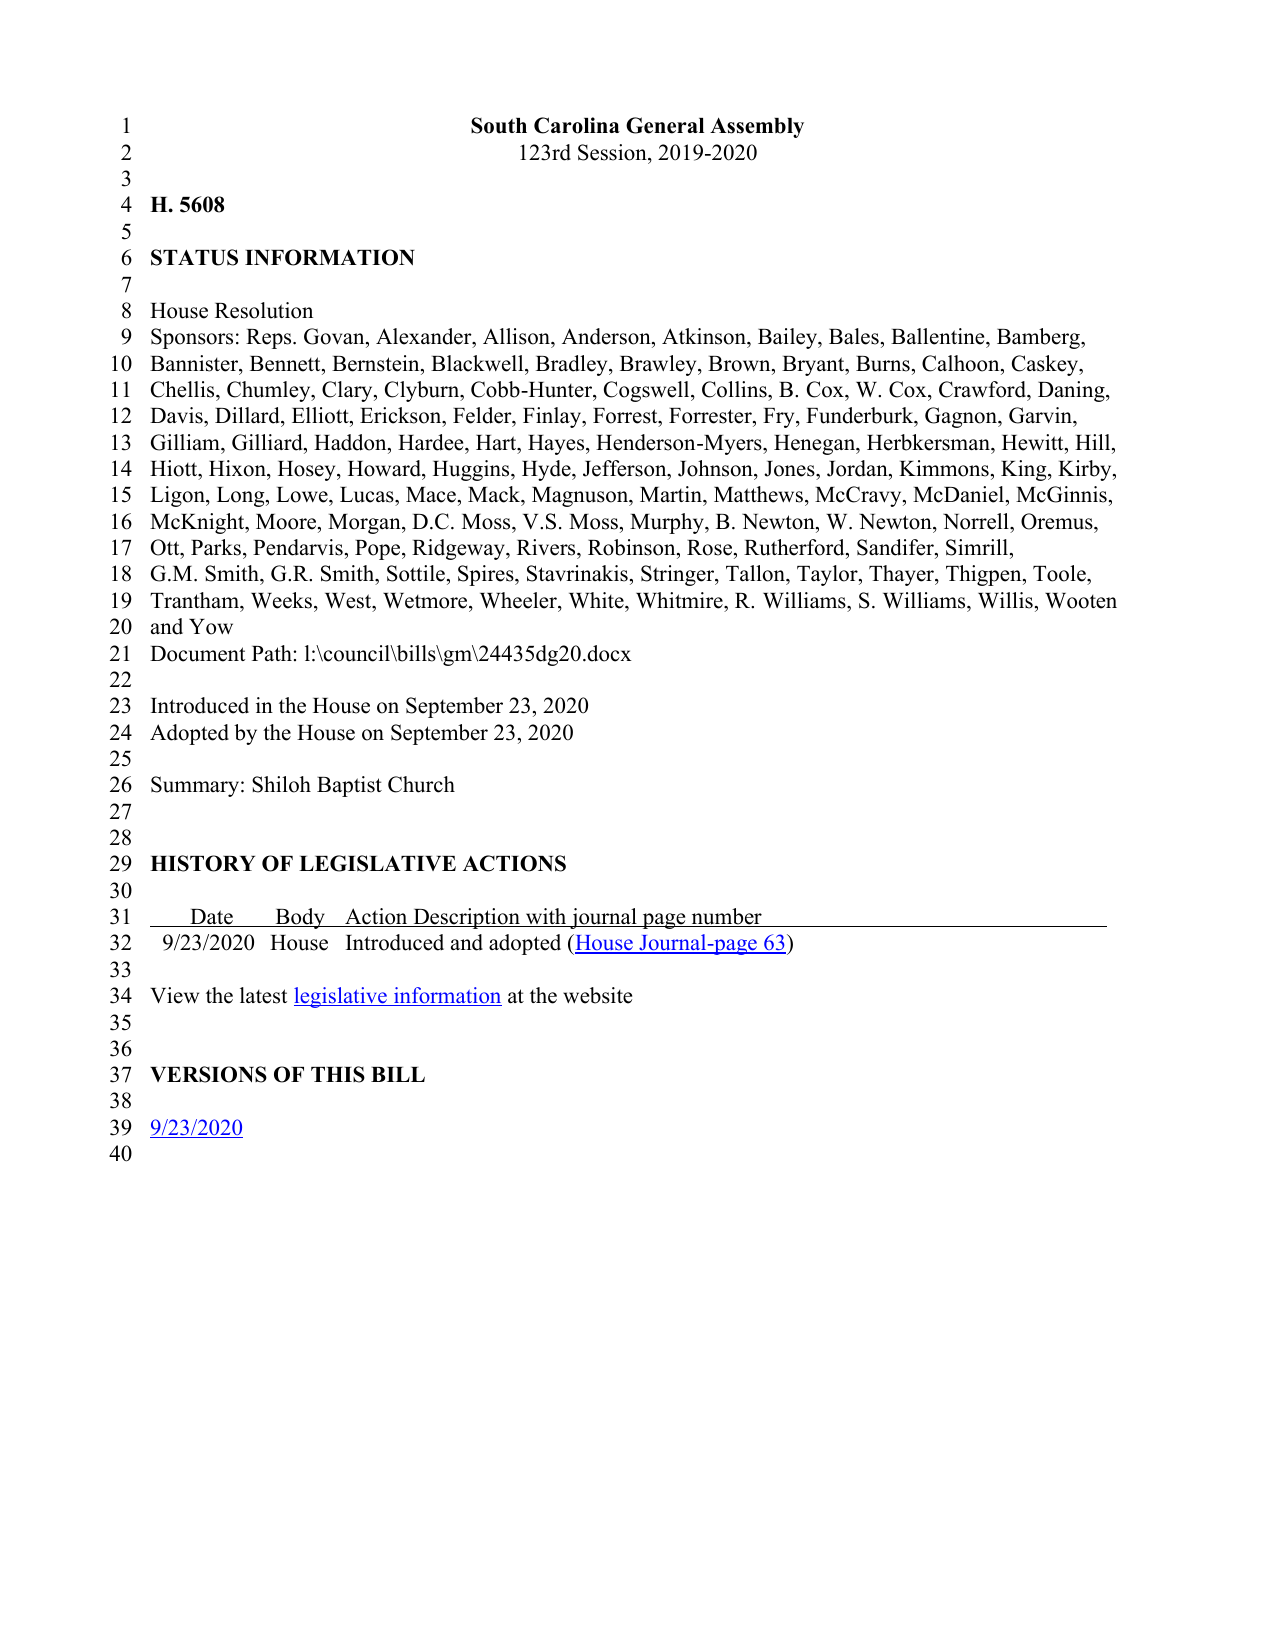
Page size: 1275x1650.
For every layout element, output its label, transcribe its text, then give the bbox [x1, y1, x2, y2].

text VERSIONS OF THIS BILL [150, 1061, 1125, 1088]
text Summary: Shiloh Baptist Church [150, 771, 1125, 798]
text View the latest legislative information at the website [150, 982, 1125, 1008]
text Document Path: l:\council\bills\gm\24435dg20.docx [150, 639, 1125, 666]
text Introduced in the House on September 23, 2020 [150, 692, 1125, 719]
text 9/23/2020 [150, 1114, 1125, 1140]
text Sponsors: Reps. Govan, Alexander, Allison, Anderson, Atkinson, Bailey, Bales, Ballentine, Bamberg, Bannister, Bennett, Bernstein, Blackwell, Bradley, Brawley, Brown, Bryant, Burns, Calhoon, Caskey, Chellis, Chumley, Clary, Clyburn, Cobb-Hunter, Cogswell, Collins, B. Cox, W. Cox, Crawford, Daning, Davis, Dillard, Elliott, Erickson, Felder, Finlay, Forrest, Forrester, Fry, Funderburk, Gagnon, Garvin, Gilliam, Gilliard, Haddon, Hardee, Hart, Hayes, Henderson-Myers, Henegan, Herbkersman, Hewitt, Hill, Hiott, Hixon, Hosey, Howard, Huggins, Hyde, Jefferson, Johnson, Jones, Jordan, Kimmons, King, Kirby, Ligon, Long, Lowe, Lucas, Mace, Mack, Magnuson, Martin, Matthews, McCravy, McDaniel, McGinnis, McKnight, Moore, Morgan, D.C. Moss, V.S. Moss, Murphy, B. Newton, W. Newton, Norrell, Oremus, Ott, Parks, Pendarvis, Pope, Ridgeway, Rivers, Robinson, Rose, Rutherford, Sandifer, Simrill, G.M. Smith, G.R. Smith, Sottile, Spires, Stavrinakis, Stringer, Tallon, Taylor, Thayer, Thigpen, Toole, Trantham, Weeks, West, Wetmore, Wheeler, White, Whitmire, R. Williams, S. Williams, Willis, Wooten and Yow [150, 323, 1125, 639]
text H. 5608 [150, 192, 1125, 218]
text Adopted by the House on September 23, 2020 [150, 719, 1125, 745]
text Date Body Action Description with journal page number [150, 903, 1125, 929]
text 9/23/2020 House Introduced and adopted (House Journal-page 63) [150, 929, 1125, 956]
text HISTORY OF LEGISLATIVE ACTIONS [150, 850, 1125, 877]
text South Carolina General Assembly [150, 112, 1125, 139]
text House Resolution [150, 297, 1125, 323]
text 123rd Session, 2019-2020 [150, 139, 1125, 165]
text STATUS INFORMATION [150, 244, 1125, 271]
